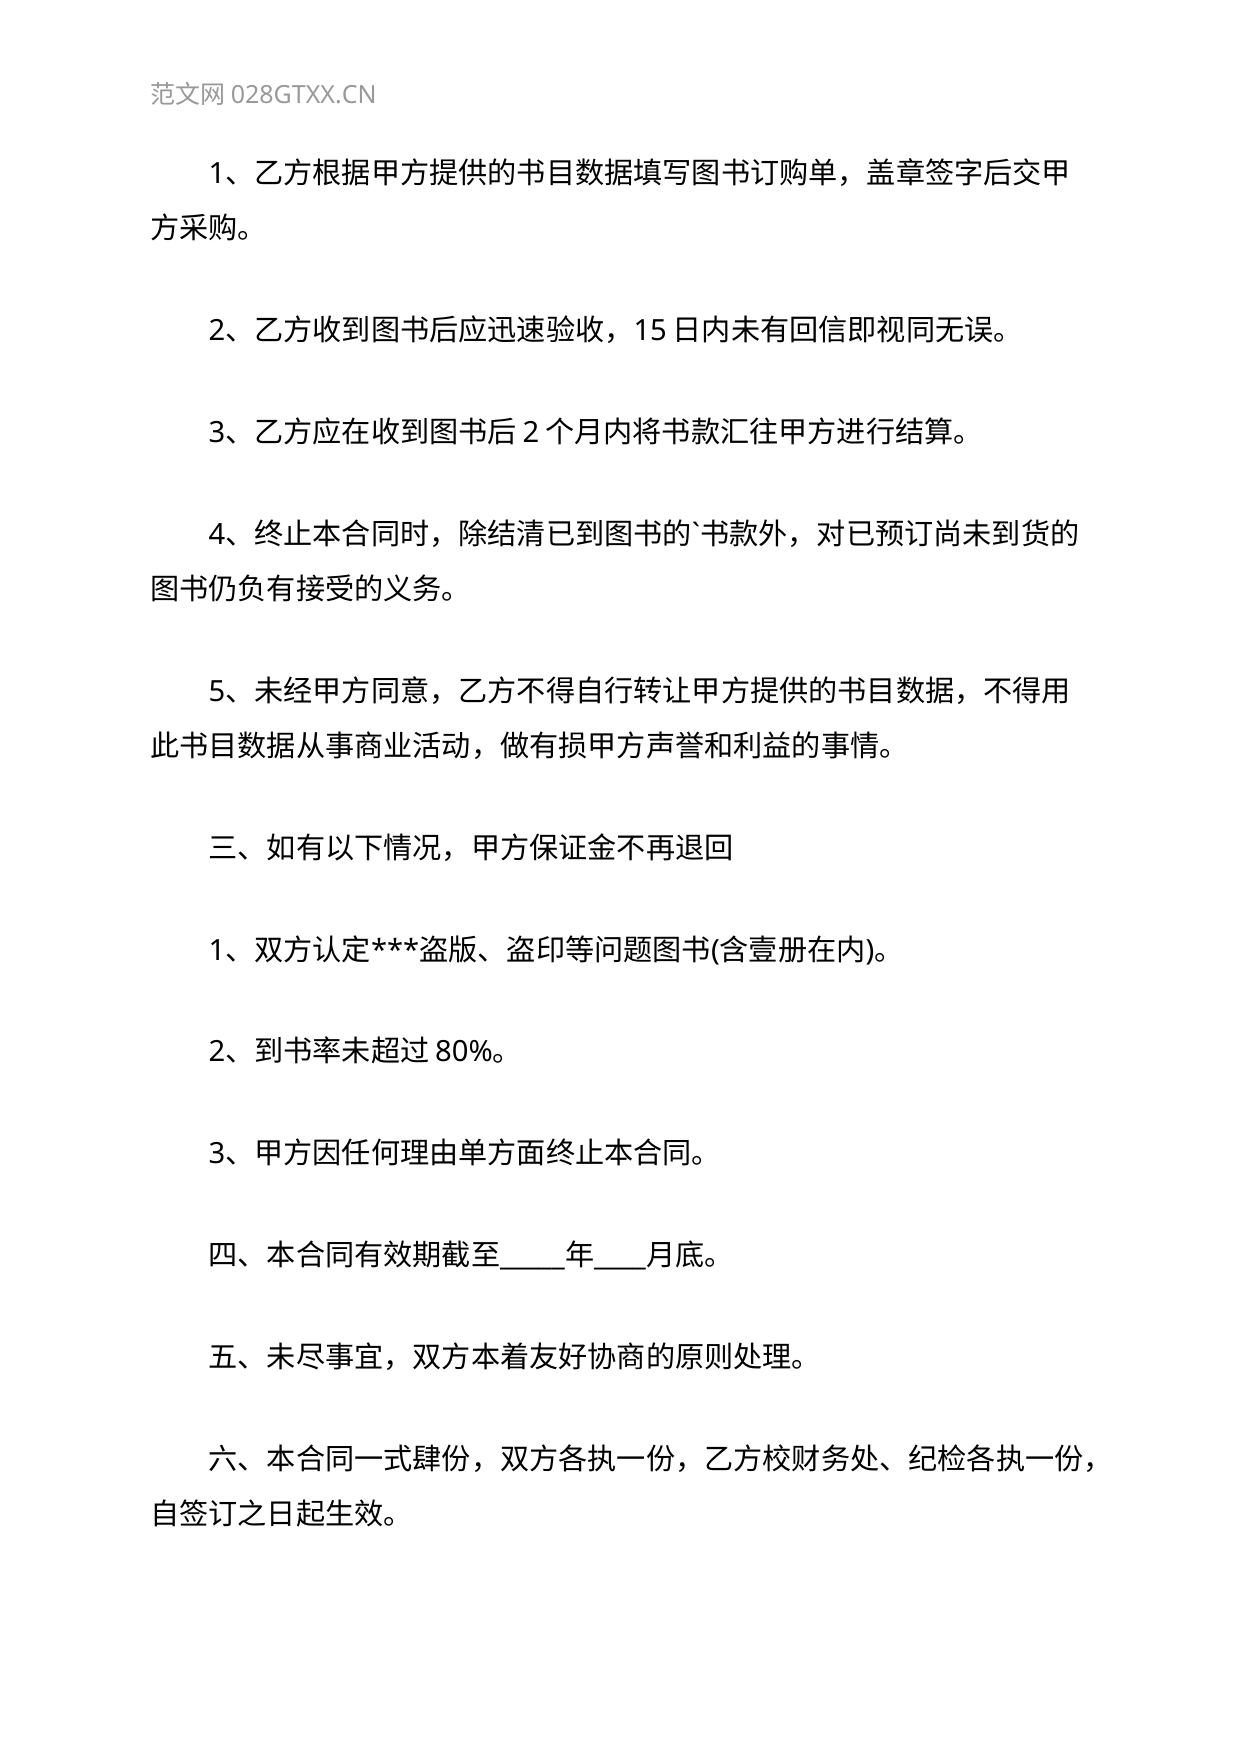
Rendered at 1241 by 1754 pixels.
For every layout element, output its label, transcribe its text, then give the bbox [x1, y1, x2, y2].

text 5、未经甲方同意，乙方不得自行转让甲方提供的书目数据，不得用此书目数据从事商业活动，做有损甲方声誉和利益的事情。 [150, 667, 1090, 765]
text 1、乙方根据甲方提供的书目数据填写图书订购单，盖章签字后交甲方采购。 [150, 150, 1090, 247]
text 3、乙方应在收到图书后2个月内将书款汇往甲方进行结算。 [150, 409, 1090, 451]
text 2、到书率未超过80%。 [150, 1028, 1090, 1070]
text 2、乙方收到图书后应迅速验收，15日内未有回信即视同无误。 [150, 307, 1090, 349]
text 1、双方认定***盗版、盗印等问题图书(含壹册在内)。 [150, 926, 1090, 968]
text 3、甲方因任何理由单方面终止本合同。 [150, 1130, 1090, 1172]
text 四、本合同有效期截至_____年____月底。 [150, 1232, 1090, 1274]
text 4、终止本合同时，除结清已到图书的`书款外，对已预订尚未到货的图书仍负有接受的义务。 [150, 511, 1090, 608]
text 六、本合同一式肆份，双方各执一份，乙方校财务处、纪检各执一份，自签订之日起生效。 [150, 1436, 1090, 1533]
text 五、未尽事宜，双方本着友好协商的原则处理。 [150, 1334, 1090, 1376]
text 三、如有以下情况，甲方保证金不再退回 [150, 824, 1090, 867]
